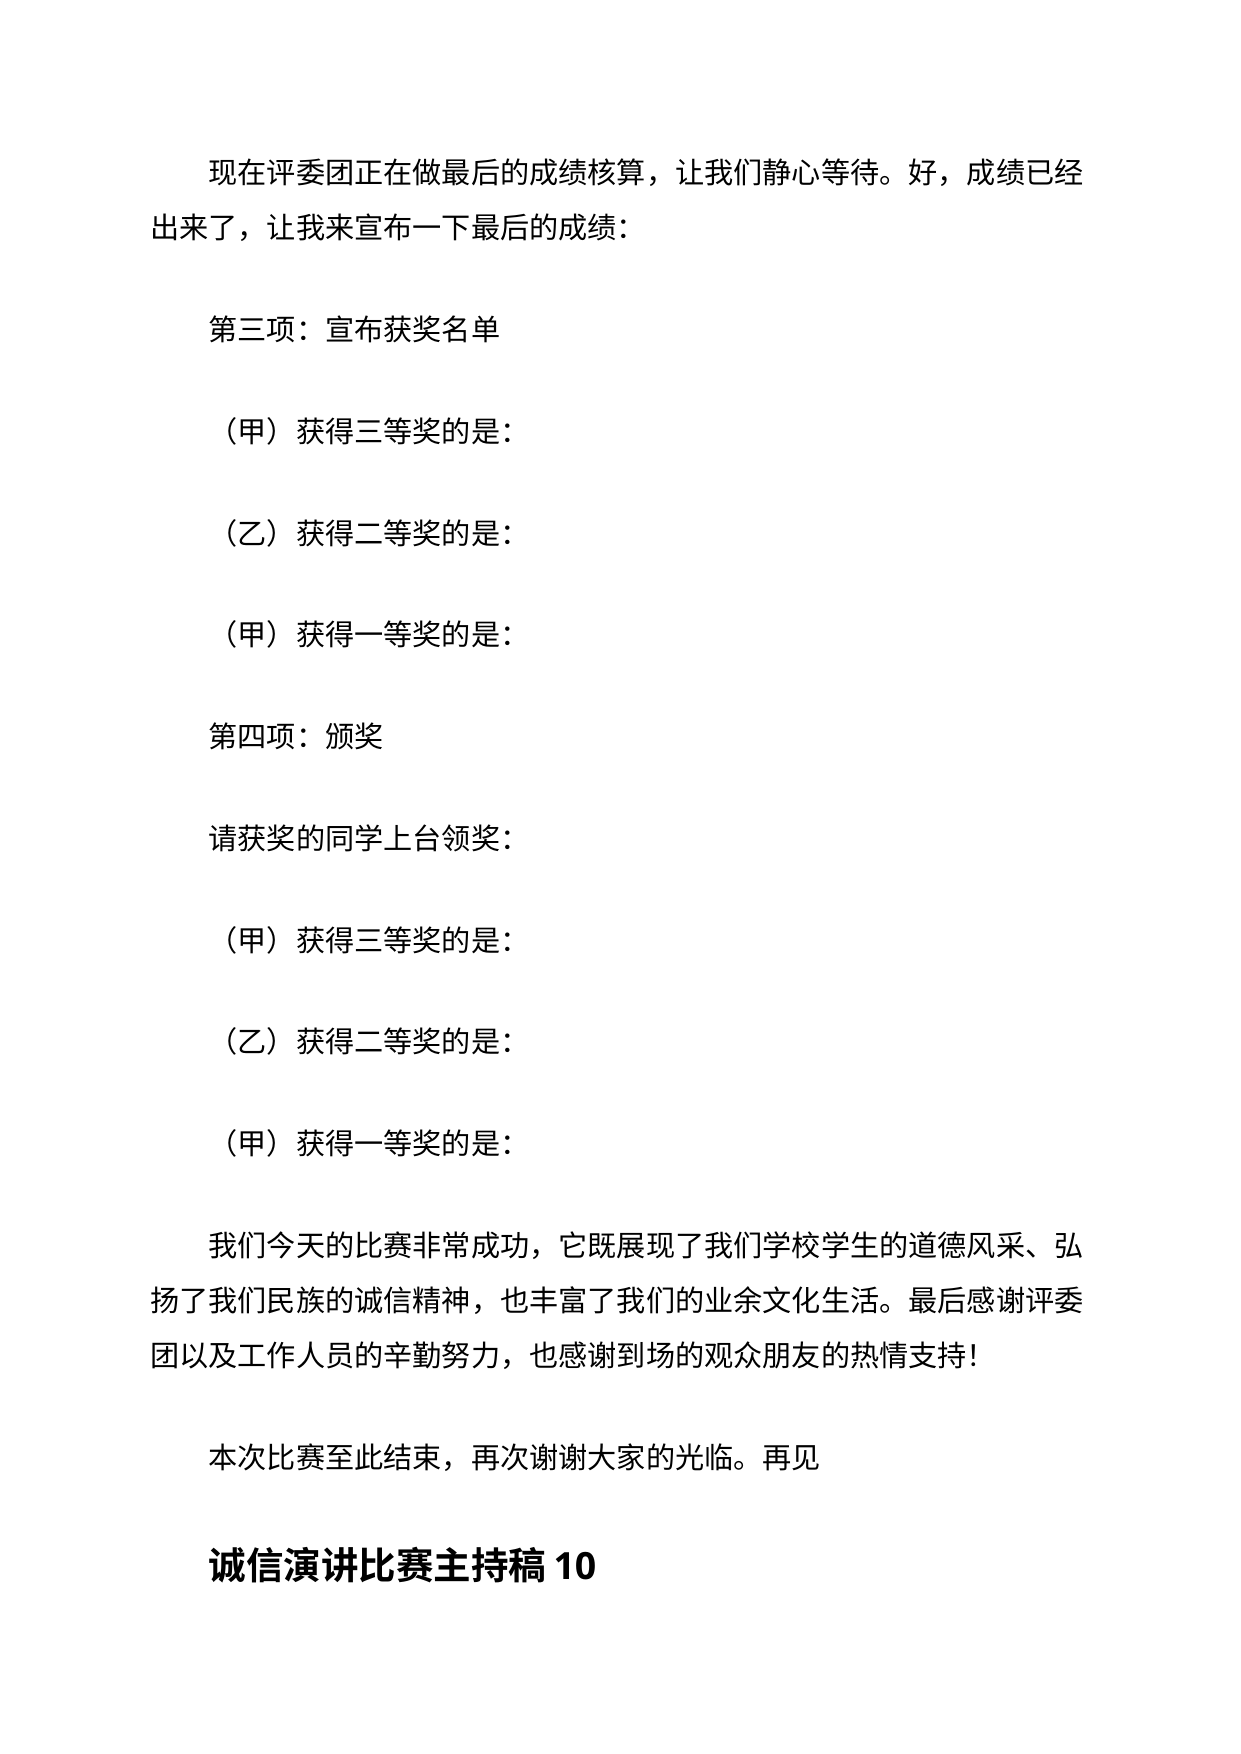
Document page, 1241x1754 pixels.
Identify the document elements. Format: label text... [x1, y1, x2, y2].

text （甲）获得三等奖的是： [150, 917, 1090, 959]
text （甲）获得三等奖的是： [150, 408, 1090, 451]
text （乙）获得二等奖的是： [150, 1019, 1090, 1061]
text （乙）获得二等奖的是： [150, 510, 1090, 552]
text （甲）获得一等奖的是： [150, 1121, 1090, 1163]
text 现在评委团正在做最后的成绩核算，让我们静心等待。好，成绩已经出来了，让我来宣布一下最后的成绩： [150, 150, 1090, 247]
text 诚信演讲比赛主持稿10 [150, 1536, 1090, 1590]
text 本次比赛至此结束，再次谢谢大家的光临。再见 [150, 1434, 1090, 1476]
text （甲）获得一等奖的是： [150, 612, 1090, 654]
text 第三项：宣布获奖名单 [150, 307, 1090, 349]
text 第四项：颁奖 [150, 714, 1090, 756]
text 请获奖的同学上台领奖： [150, 816, 1090, 858]
text 我们今天的比赛非常成功，它既展现了我们学校学生的道德风采、弘扬了我们民族的诚信精神，也丰富了我们的业余文化生活。最后感谢评委团以及工作人员的辛勤努力，也感谢到场的观众朋友的热情支持！ [150, 1223, 1090, 1375]
